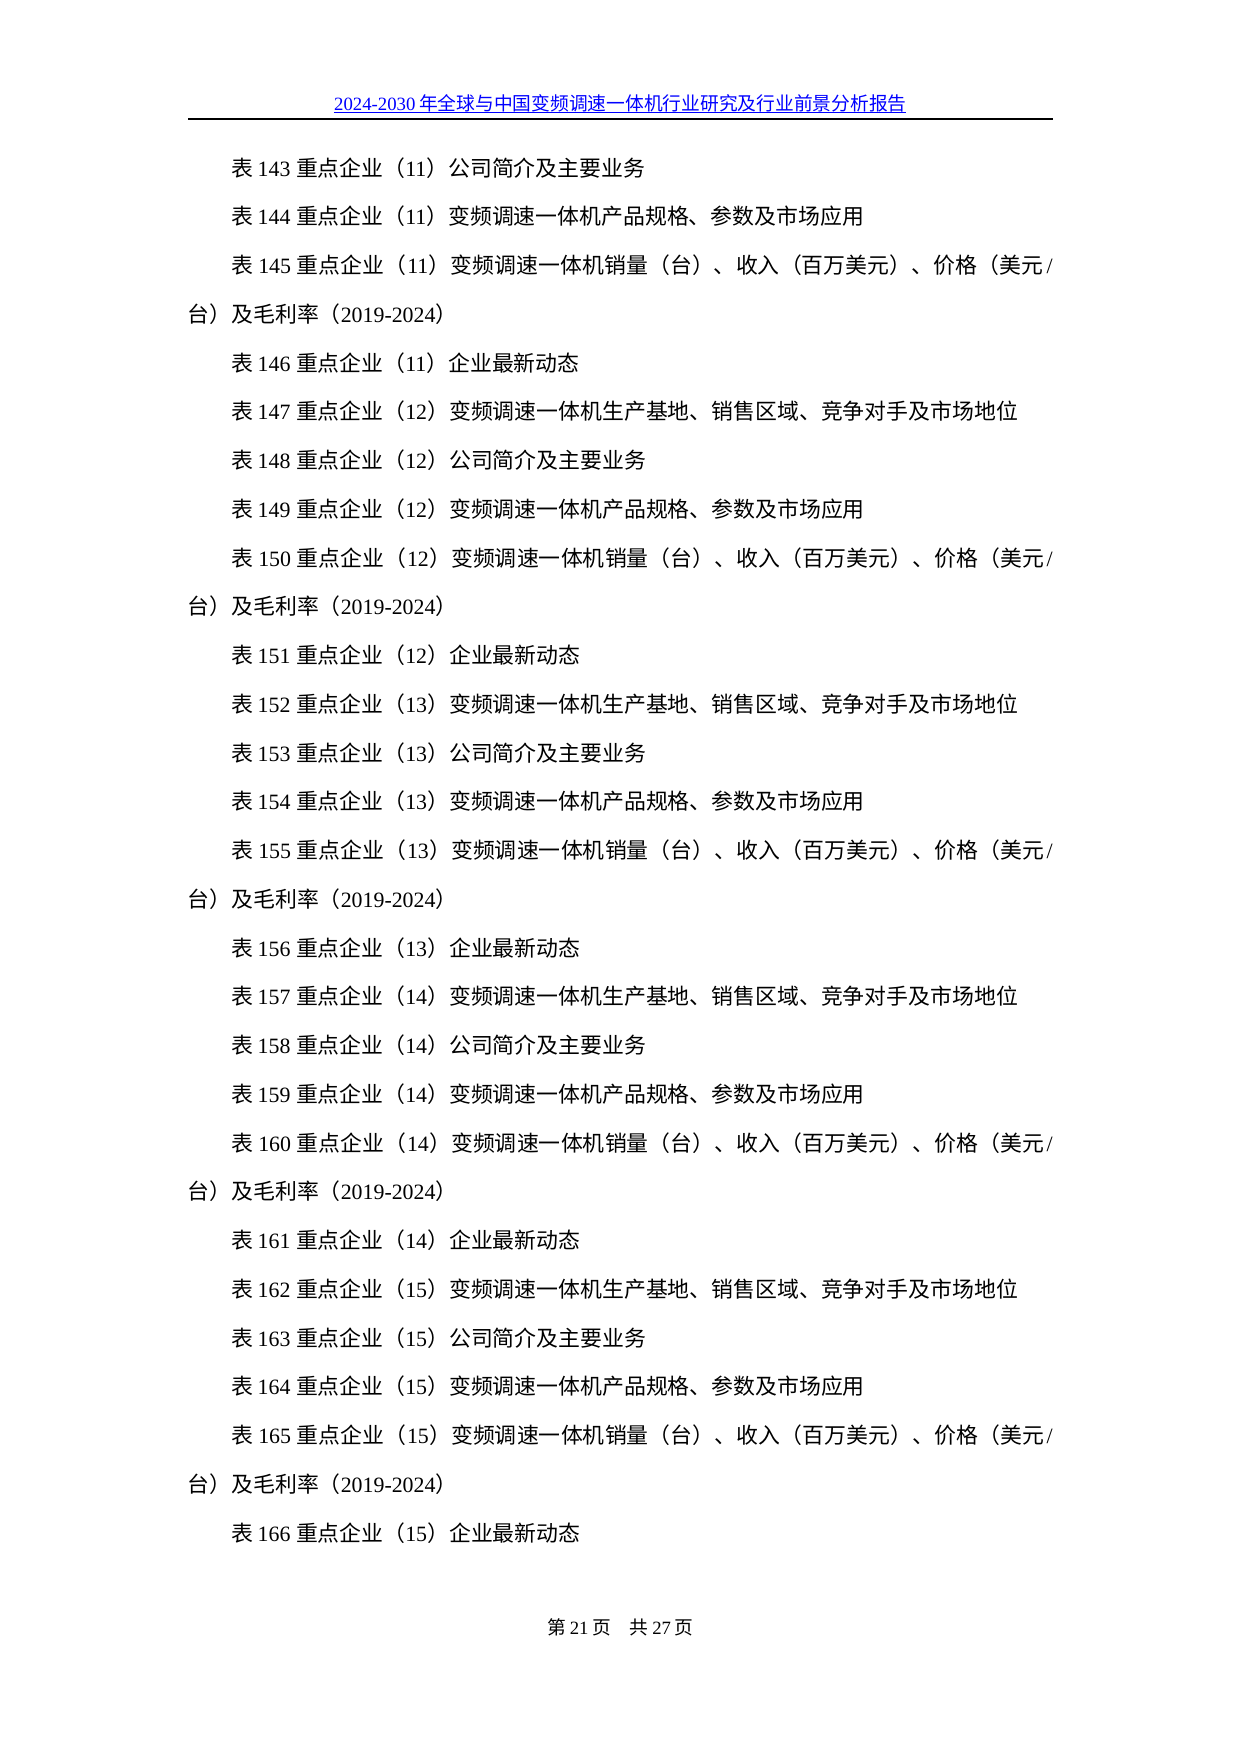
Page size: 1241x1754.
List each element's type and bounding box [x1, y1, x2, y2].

text [187, 150, 1053, 1548]
